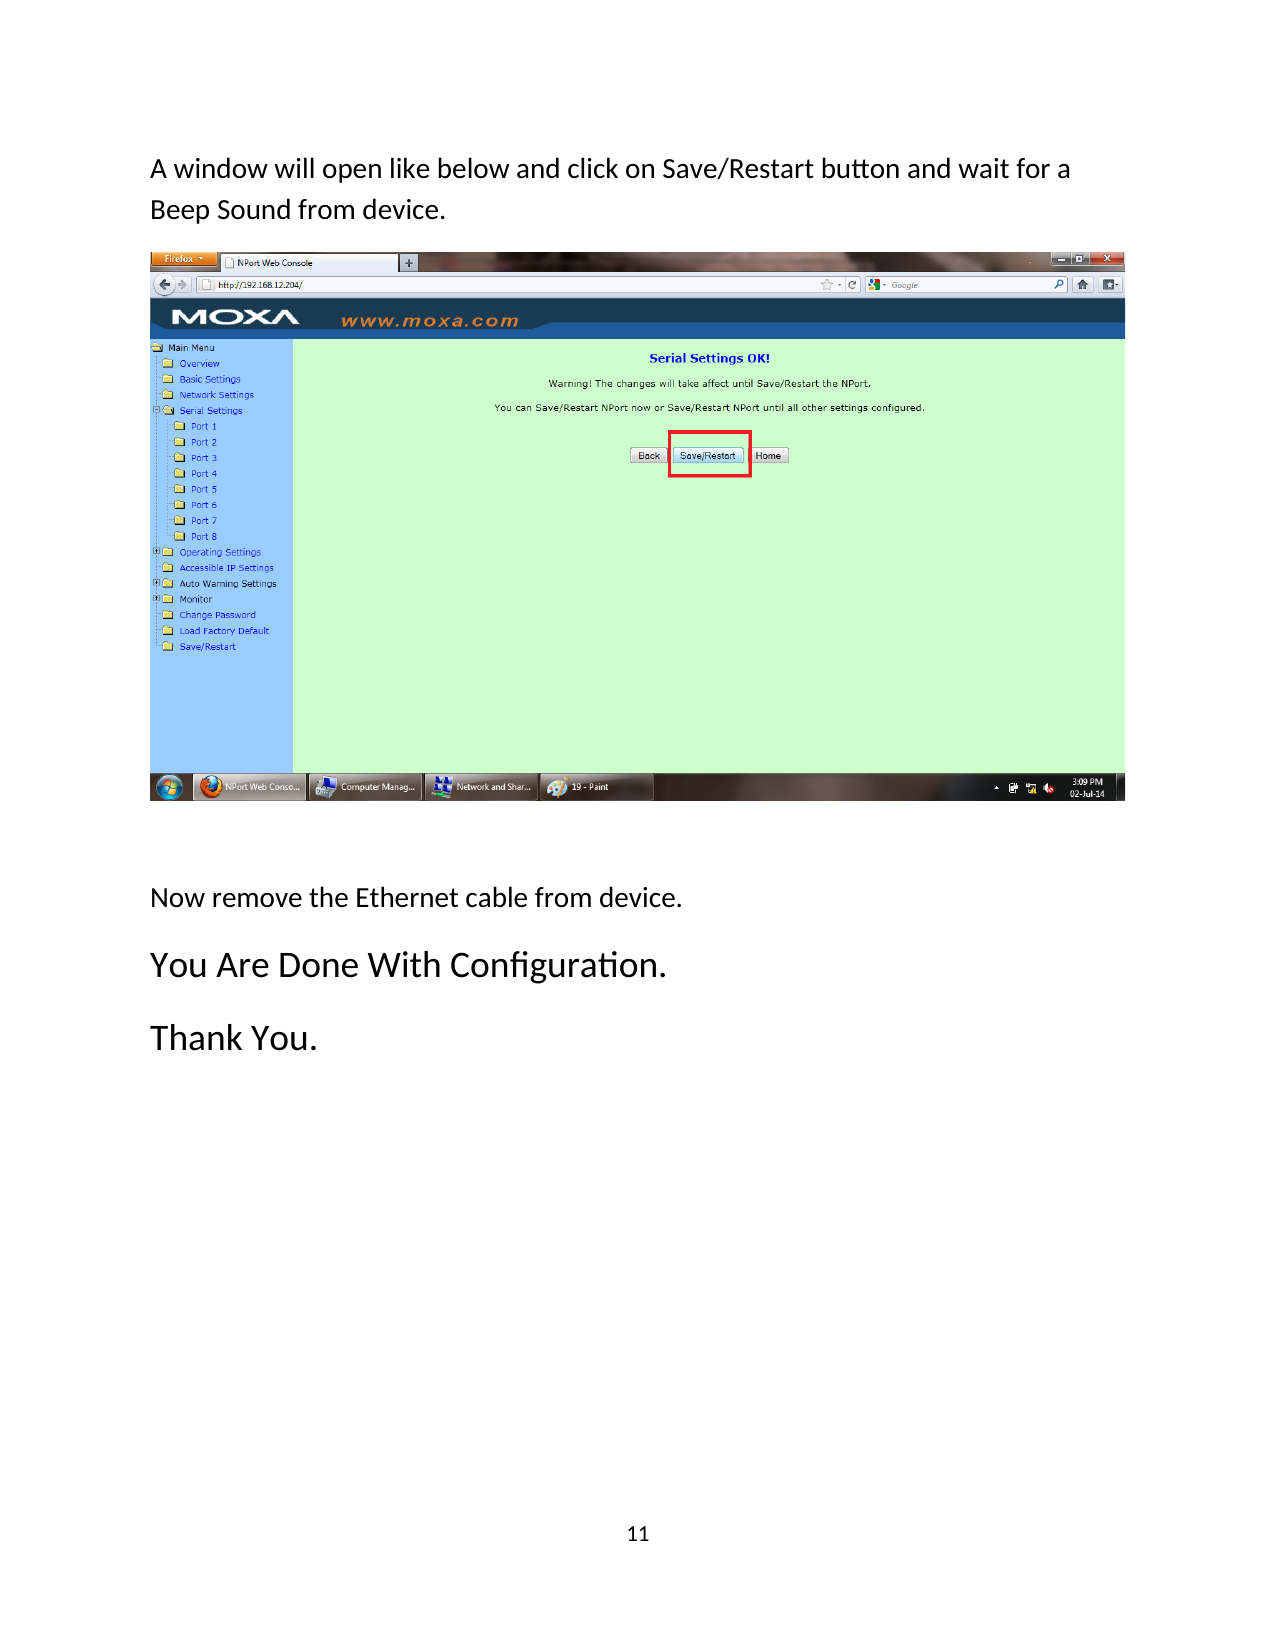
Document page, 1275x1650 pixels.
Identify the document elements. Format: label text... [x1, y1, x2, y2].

text You Are Done With Configuration. [150, 941, 1125, 986]
text Thank You. [150, 1014, 1125, 1060]
text Now remove the Ethernet cable from device. [150, 879, 1125, 914]
text A window will open like below and click on Save/Restart button and wait for a Beep Sound from device. [150, 150, 1125, 227]
picture [150, 252, 1125, 801]
